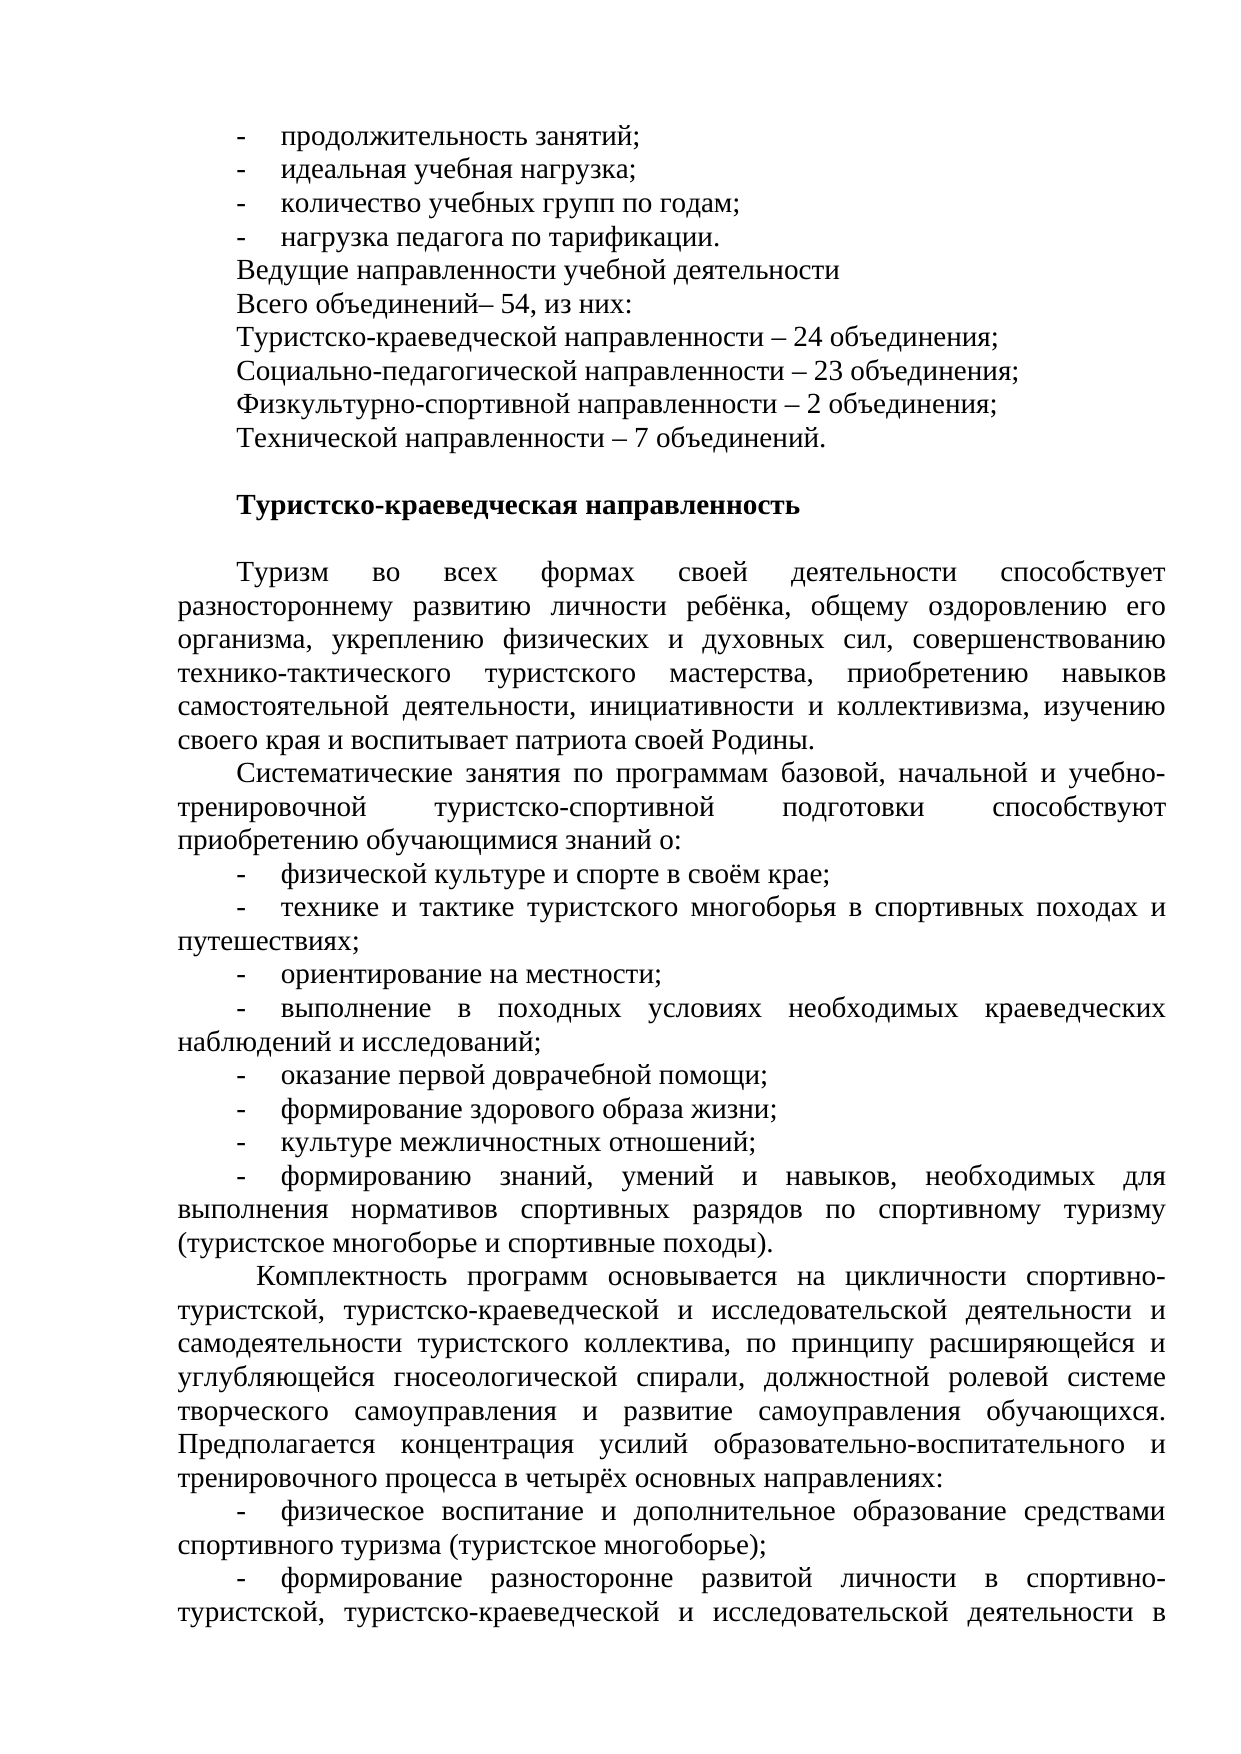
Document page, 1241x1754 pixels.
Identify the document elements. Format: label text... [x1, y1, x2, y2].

list количество учебных групп по годам; [177, 185, 1167, 219]
text Туристско-краеведческая направленность [177, 487, 1167, 521]
list культуре межличностных отношений; [177, 1124, 1167, 1158]
list физическое воспитание и дополнительное образование средствами спортивного туризма (туристское многоборье); [177, 1493, 1167, 1560]
text Социально-педагогической направленности – 23 объединения; [177, 353, 1167, 386]
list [177, 1560, 1167, 1627]
list ориентирование на местности; [177, 957, 1167, 990]
list идеальная учебная нагрузка; [177, 152, 1167, 185]
text Физкультурно-спортивной направленности – 2 объединения; [177, 386, 1167, 420]
list оказание первой доврачебной помощи; [177, 1057, 1167, 1091]
text Технической направленности – 7 объединений. [177, 420, 1167, 453]
text Ведущие направленности учебной деятельности [177, 252, 1167, 286]
list нагрузка педагога по тарификации. [177, 219, 1167, 252]
text Туризм во всех формах своей деятельности способствует разностороннему развитию личности ребёнка, общему оздоровлению его организма, укреплению физических и духовных сил, совершенствованию технико-тактического туристского мастерства, приобретению навыков самостоятельной деятельности, инициативности и коллективизма, изучению своего края и воспитывает патриота своей Родины. [177, 554, 1167, 755]
text Комплектность программ основывается на цикличности спортивно-туристской, туристско-краеведческой и исследовательской деятельности и самодеятельности туристского коллектива, по принципу расширяющейся и углубляющейся гносеологической спирали, должностной ролевой системе творческого самоуправления и развитие самоуправления обучающихся. Предполагается концентрация усилий образовательно-воспитательного и тренировочного процесса в четырёх основных направлениях: [177, 1258, 1167, 1493]
list формированию знаний, умений и навыков, необходимых для выполнения нормативов спортивных разрядов по спортивному туризму (туристское многоборье и спортивные походы). [177, 1158, 1167, 1258]
list физической культуре и спорте в своём крае; [177, 856, 1167, 889]
list формирование здорового образа жизни; [177, 1091, 1167, 1124]
text Систематические занятия по программам базовой, начальной и учебно-тренировочной туристско-спортивной подготовки способствуют приобретению обучающимися знаний о: [177, 755, 1167, 856]
text Всего объединений– 54, из них: [177, 286, 1167, 319]
list продолжительность занятий; [177, 118, 1167, 152]
list технике и тактике туристского многоборья в спортивных походах и путешествиях; [177, 889, 1167, 957]
text Туристско-краеведческой направленности – 24 объединения; [177, 319, 1167, 353]
list выполнение в походных условиях необходимых краеведческих наблюдений и исследований; [177, 990, 1167, 1057]
